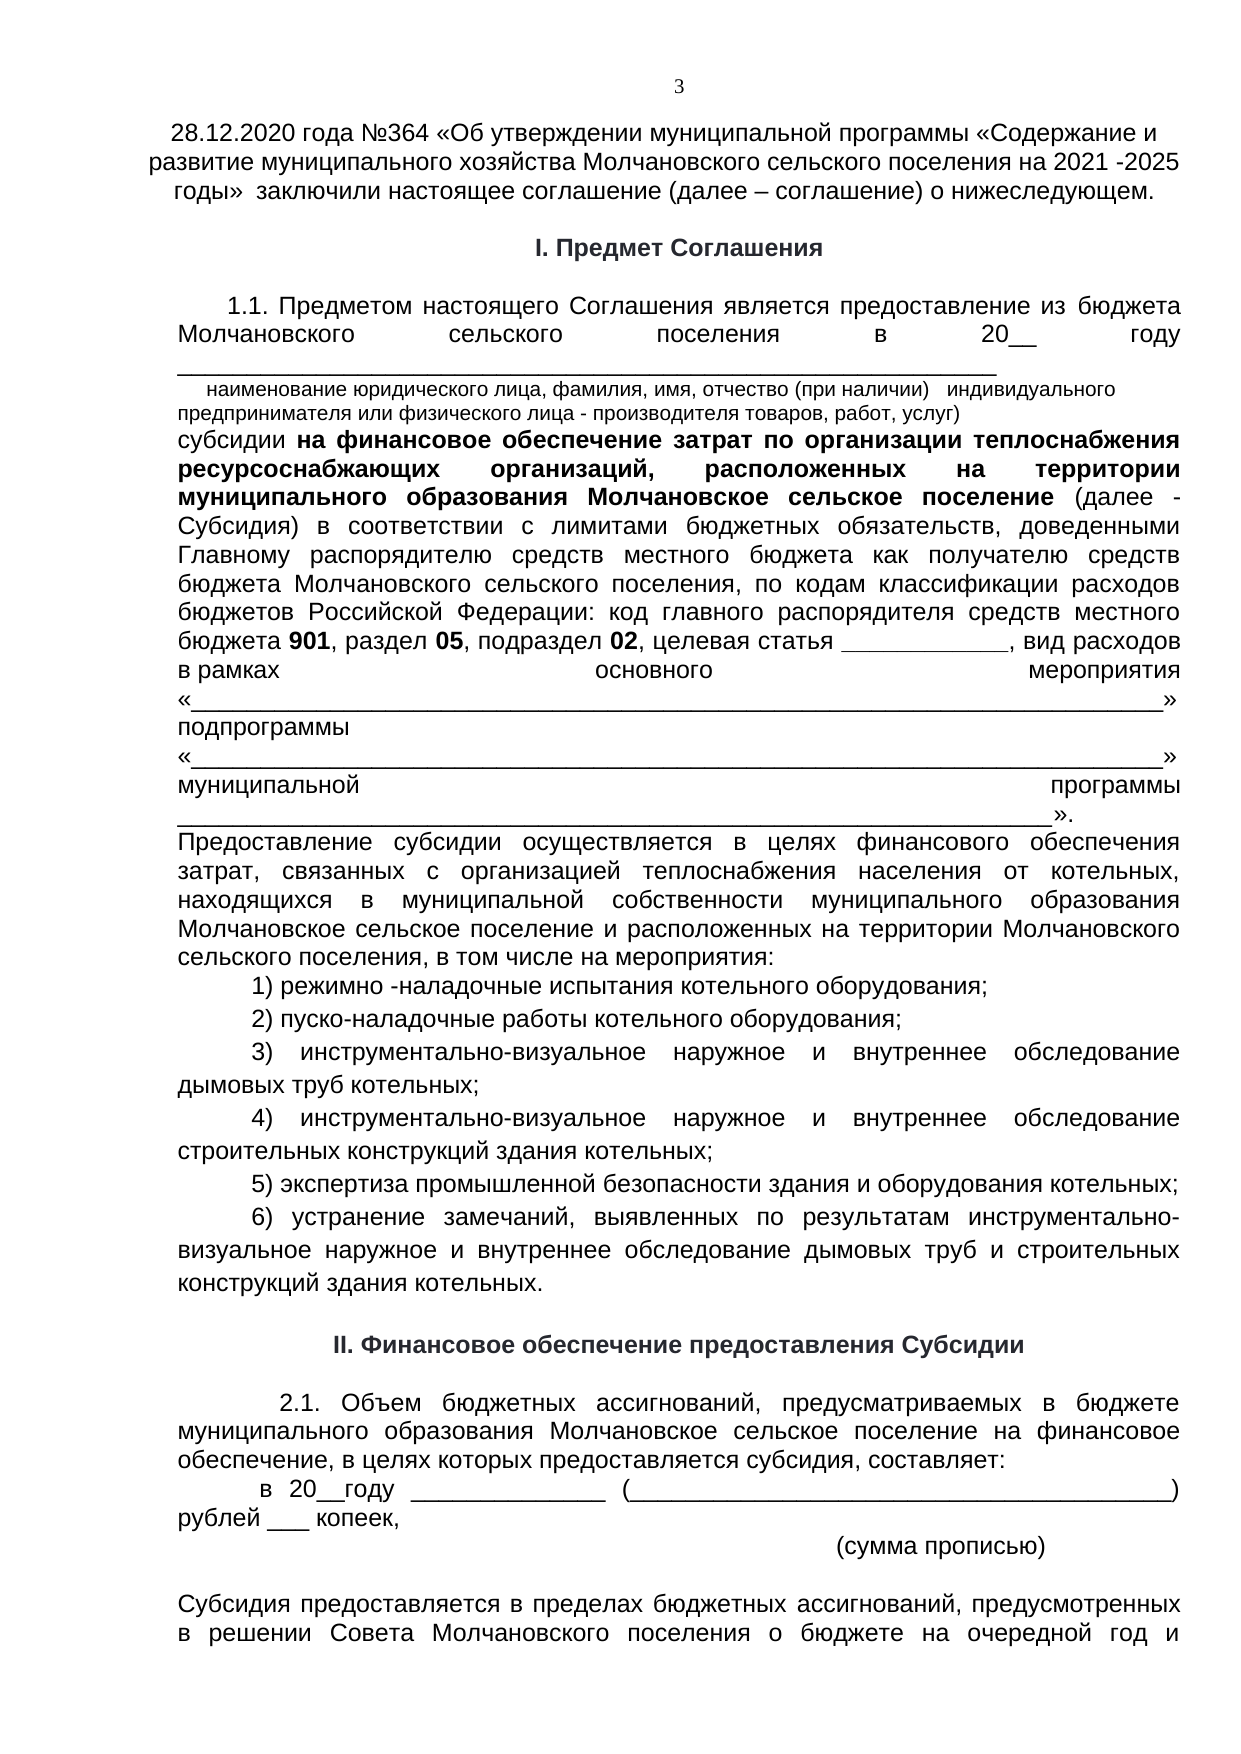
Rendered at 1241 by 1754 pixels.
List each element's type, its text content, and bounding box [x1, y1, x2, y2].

text 2.1. Объем бюджетных ассигнований, предусматриваемых в бюджете муниципального образования Молчановское сельское поселение на финансовое обеспечение, в целях которых предоставляется субсидия, составляет: [177, 1387, 1181, 1474]
text (сумма прописью) [177, 1531, 1181, 1560]
text 5) экспертиза промышленной безопасности здания и оборудования котельных; [177, 1169, 1181, 1198]
text II. Финансовое обеспечение предоставления Субсидии [177, 1330, 1181, 1359]
text наименование юридического лица, фамилия, имя, отчество (при наличии) индивидуального предпринимателя или физического лица - производителя товаров, работ, услуг) [177, 377, 1181, 425]
text I. Предмет Соглашения [177, 233, 1181, 262]
text 3) инструментально-визуальное наружное и внутреннее обследование дымовых труб котельных; [177, 1037, 1181, 1099]
text 1) режимно -наладочные испытания котельного оборудования; [177, 971, 1181, 1000]
text в 20__году ______________ (_______________________________________) рублей ___ копеек, [177, 1474, 1181, 1531]
text 2) пуско-наладочные работы котельного оборудования; [177, 1004, 1181, 1033]
text субсидии на финансовое обеспечение затрат по организации теплоснабжения ресурсоснабжающих организаций, расположенных на территории муниципального образования Молчановское сельское поселение (далее - Субсидия) в соответствии с лимитами бюджетных обязательств, доведенными Главному распорядителю средств местного бюджета как получателю средств бюджета Молчановского сельского поселения, по кодам классификации расходов бюджетов Российской Федерации: код главного распорядителя средств местного бюджета 901, раздел 05, подраздел 02, целевая статья ____________, вид расходов в рамках основного мероприятия «______________________________________________________________________» подпрограммы «______________________________________________________________________» муниципальной программы _______________________________________________________________». Предоставление субсидии осуществляется в целях финансового обеспечения затрат, связанных с организацией теплоснабжения населения от котельных, находящихся в муниципальной собственности муниципального образования Молчановское сельское поселение и расположенных на территории Молчановского сельского поселения, в том числе на мероприятия: [177, 425, 1181, 971]
text 1.1. Предметом настоящего Соглашения является предоставление из бюджета Молчановского сельского поселения в 20__ году ___________________________________________________________ [177, 291, 1181, 377]
text 28.12.2020 года №364 «Об утверждении муниципальной программы «Содержание и развитие муниципального хозяйства Молчановского сельского поселения на 2021 -2025 годы» заключили настоящее соглашение (далее – соглашение) о нижеследующем. [148, 118, 1181, 204]
text 4) инструментально-визуальное наружное и внутреннее обследование строительных конструкций здания котельных; [177, 1103, 1181, 1165]
text 6) устранение замечаний, выявленных по результатам инструментально-визуальное наружное и внутреннее обследование дымовых труб и строительных конструкций здания котельных. [177, 1202, 1181, 1297]
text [177, 1589, 1181, 1646]
